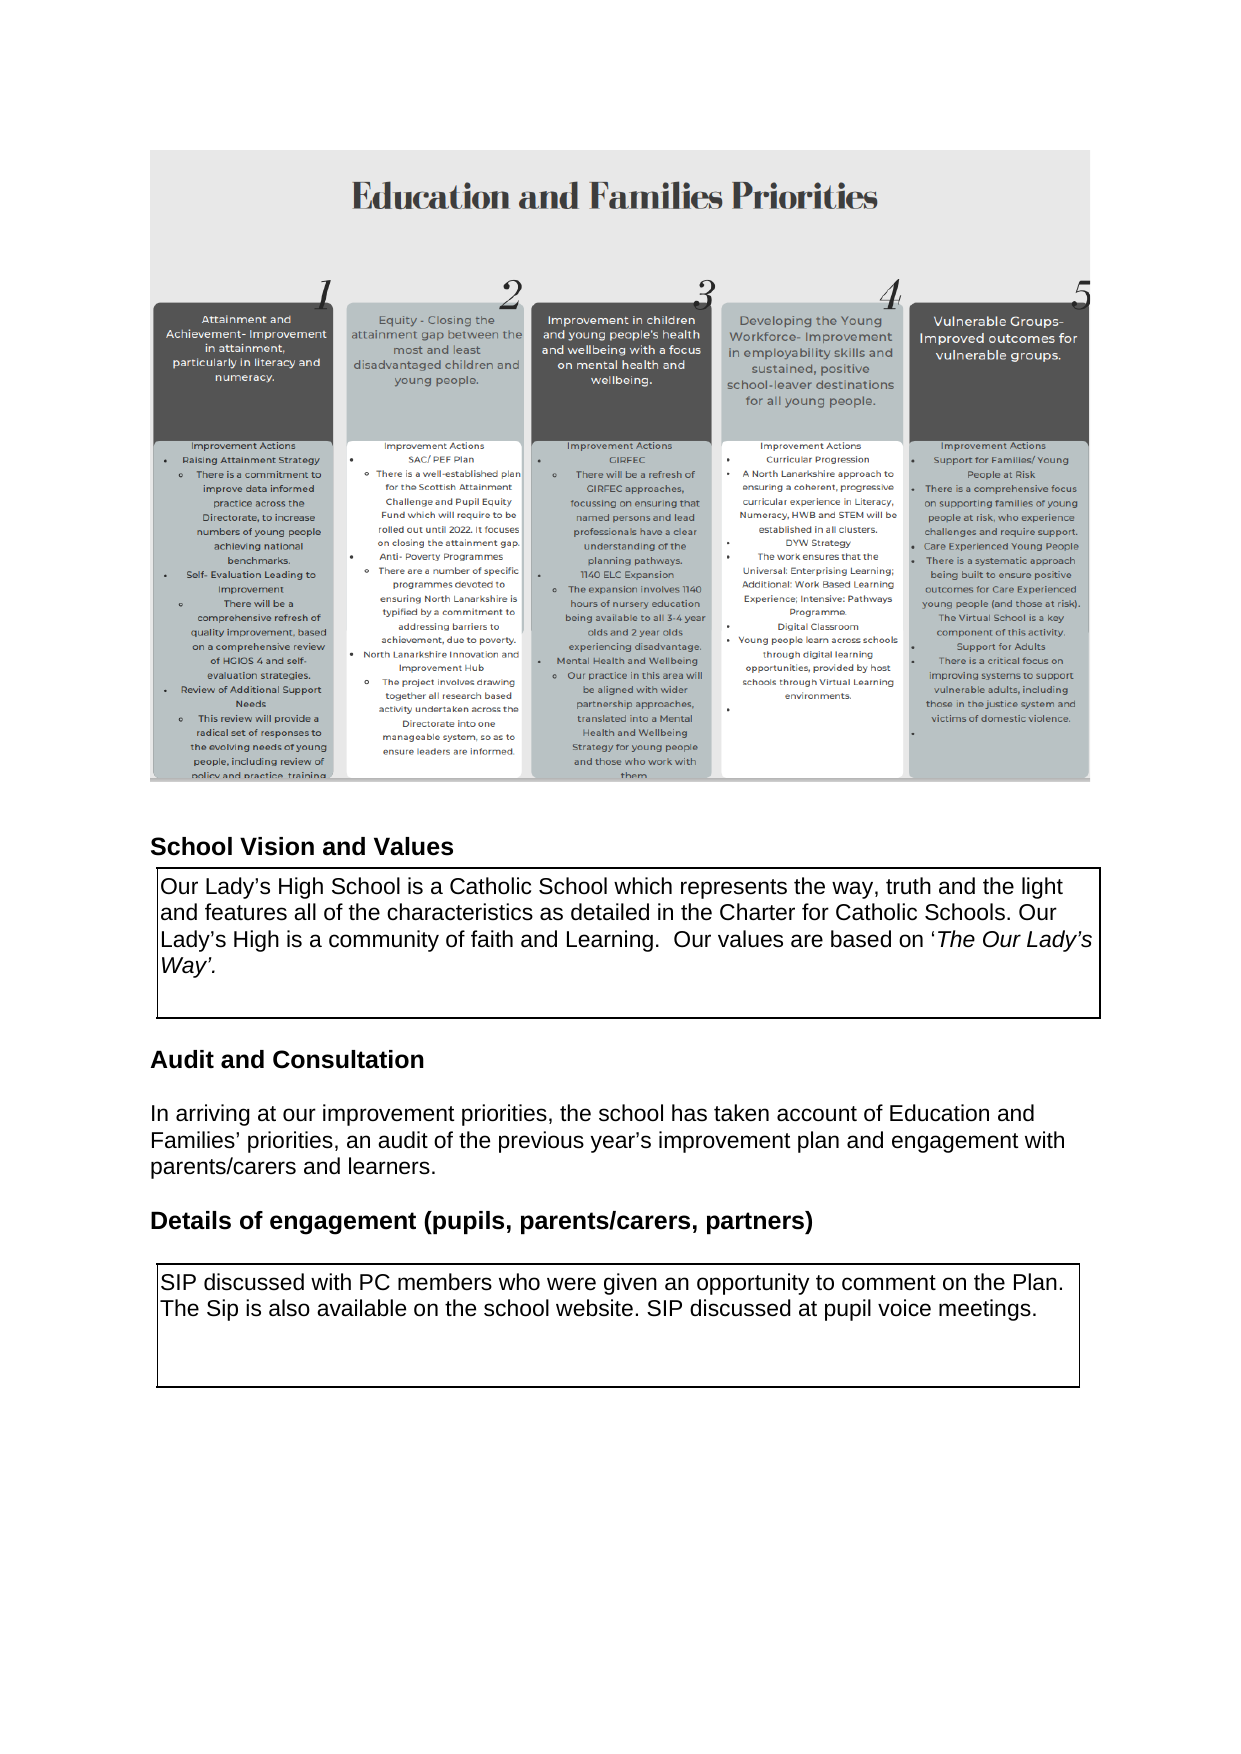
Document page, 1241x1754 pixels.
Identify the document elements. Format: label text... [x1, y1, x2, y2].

text School Vision and Values [150, 832, 1090, 860]
text Our Lady’s High School is a Catholic School which represents the way, truth and the light and features all of the characteristics as detailed in the Charter for Catholic Schools. Our Lady’s High is a community of faith and Learning. Our values are based on ‘The Our Lady’s Way’. [158, 871, 1099, 978]
text Audit and Consultation [150, 1045, 1090, 1074]
text SIP discussed with PC members who were given an opportunity to comment on the Plan. The Sip is also available on the school website. SIP discussed at pupil voice meetings. [158, 1267, 1078, 1322]
text Details of engagement (pupils, parents/carers, partners) [150, 1206, 1090, 1234]
text In arriving at our improvement priorities, the school has taken account of Education and Families’ priorities, an audit of the previous year’s improvement plan and engagement with parents/carers and learners. [150, 1100, 1090, 1179]
picture [150, 150, 1091, 782]
